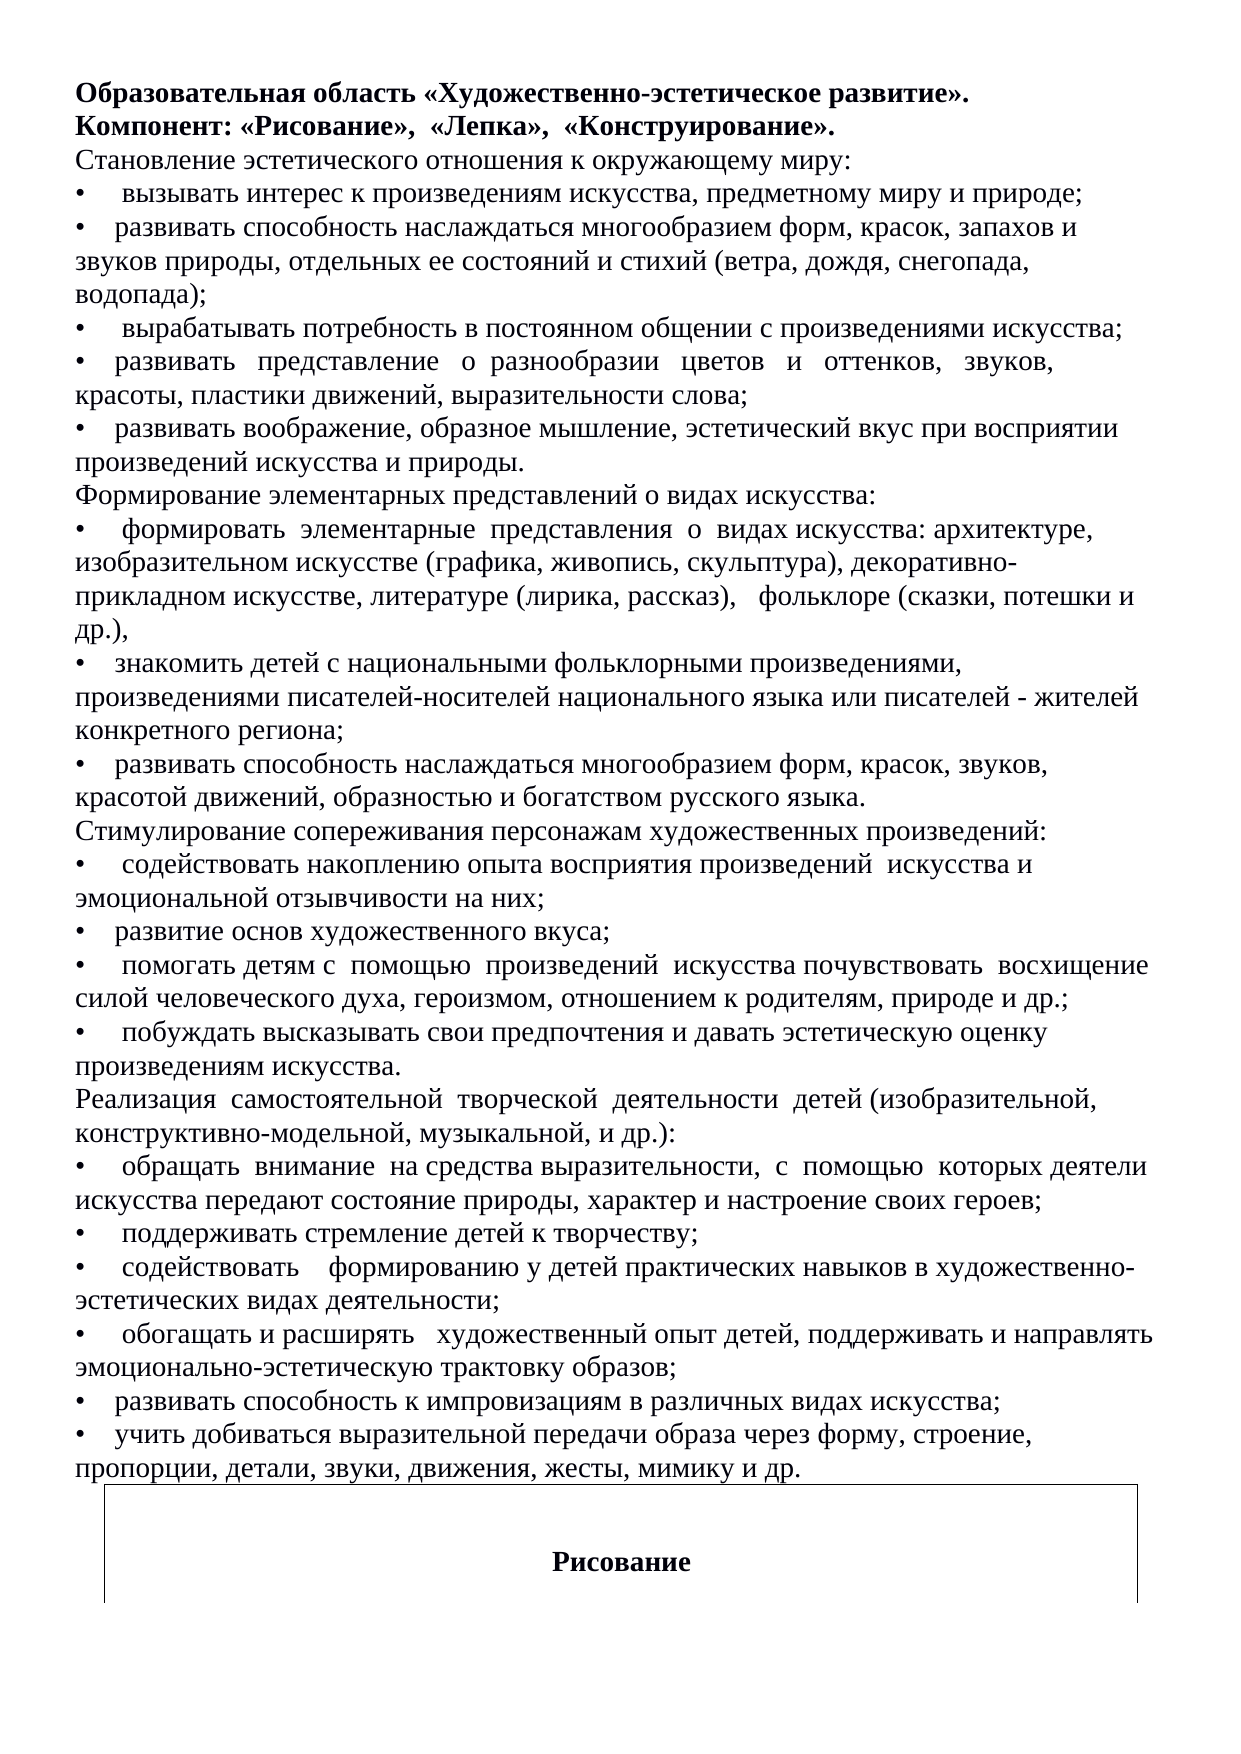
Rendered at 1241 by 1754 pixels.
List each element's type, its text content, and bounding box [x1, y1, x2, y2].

text • развивать воображение, образное мышление, эстетический вкус при восприятии произведений искусства и природы. [75, 410, 1165, 477]
text Реализация самостоятельной творческой деятельности детей (изобразительной, конструктивно-модельной, музыкальной, и др.): [75, 1081, 1165, 1148]
text • поддерживать стремление детей к творчеству; [75, 1215, 1165, 1249]
text • помогать детям с помощью произведений искусства почувствовать восхищение силой человеческого духа, героизмом, отношением к родителям, природе и др.; [75, 947, 1165, 1014]
text Стимулирование сопереживания персонажам художественных произведений: [75, 813, 1165, 846]
text • развивать способность к импровизациям в различных видах искусства; [75, 1383, 1165, 1417]
text Компонент: «Рисование», «Лепка», «Конструирование». [75, 108, 1165, 142]
text • развивать способность наслаждаться многообразием форм, красок, запахов и звуков природы, отдельных ее состояний и стихий (ветра, дождя, снегопада, водопада); [75, 209, 1165, 310]
text Становление эстетического отношения к окружающему миру: [75, 142, 1165, 176]
text • учить добиваться выразительной передачи образа через форму, строение, пропорции, детали, звуки, движения, жесты, мимику и др. [75, 1417, 1165, 1484]
text • вырабатывать потребность в постоянном общении с произведениями искусства; [75, 310, 1165, 343]
text • побуждать высказывать свои предпочтения и давать эстетическую оценку произведениям искусства. [75, 1014, 1165, 1081]
text • развитие основ художественного вкуса; [75, 913, 1165, 947]
text • содействовать накоплению опыта восприятия произведений искусства и эмоциональной отзывчивости на них; [75, 846, 1165, 913]
text Формирование элементарных представлений о видах искусства: [75, 477, 1165, 511]
text • обращать внимание на средства выразительности, с помощью которых деятели искусства передают состояние природы, характер и настроение своих героев; [75, 1148, 1165, 1215]
text • формировать элементарные представления о видах искусства: архитектуре, изобразительном искусстве (графика, живопись, скульптура), декоративно-прикладном искусстве, литературе (лирика, рассказ), фольклоре (сказки, потешки и др.), [75, 511, 1165, 645]
text • знакомить детей с национальными фольклорными произведениями, произведениями писателей-носителей национального языка или писателей - жителей конкретного региона; [75, 645, 1165, 746]
text • развивать представление о разнообразии цветов и оттенков, звуков, красоты, пластики движений, выразительности слова; [75, 343, 1165, 410]
table_header Рисование [105, 1485, 1137, 1602]
text • обогащать и расширять художественный опыт детей, поддерживать и направлять эмоционально-эстетическую трактовку образов; [75, 1316, 1165, 1383]
text • содействовать формированию у детей практических навыков в художественно-эстетических видах деятельности; [75, 1249, 1165, 1316]
text • развивать способность наслаждаться многообразием форм, красок, звуков, красотой движений, образностью и богатством русского языка. [75, 746, 1165, 813]
text • вызывать интерес к произведениям искусства, предметному миру и природе; [75, 176, 1165, 209]
text Образовательная область «Художественно-эстетическое развитие». [75, 75, 1165, 108]
